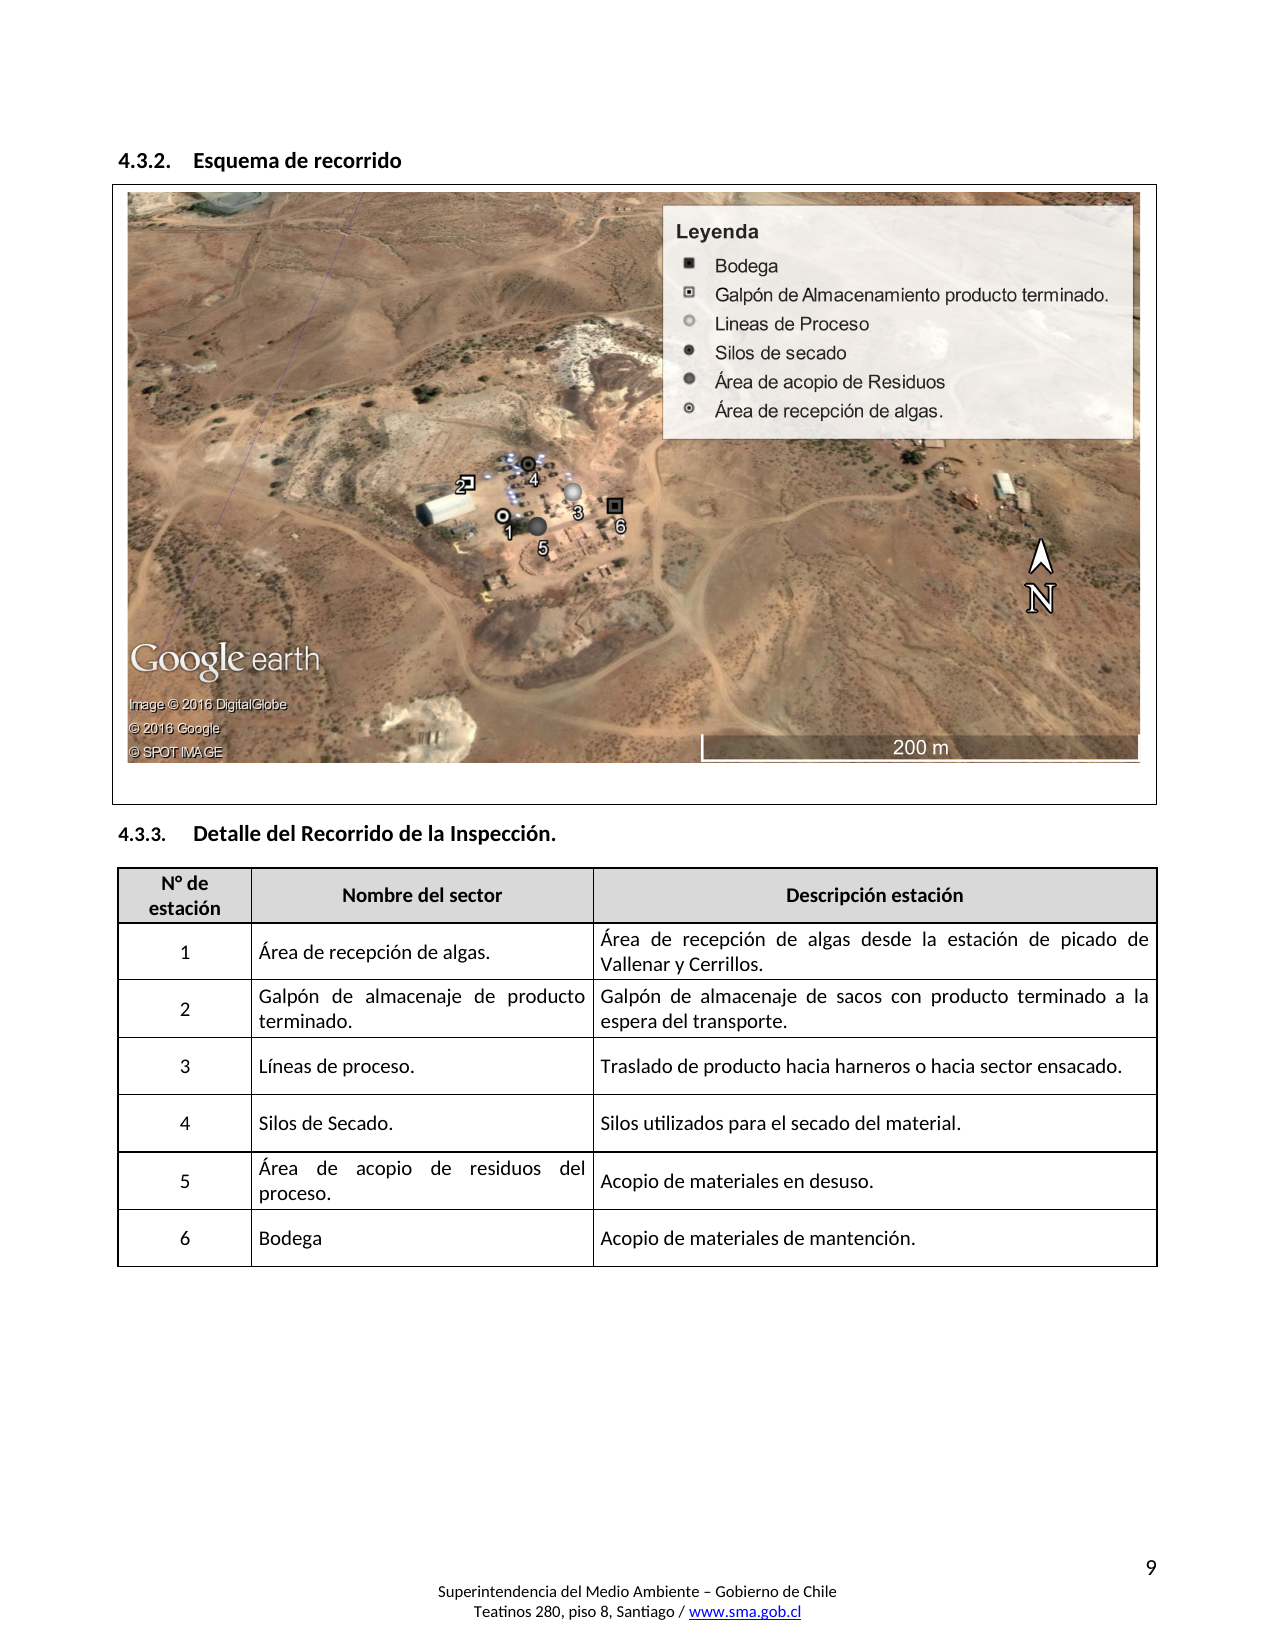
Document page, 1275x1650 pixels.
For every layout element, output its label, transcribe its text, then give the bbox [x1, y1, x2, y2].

table_cell 2 [119, 980, 251, 1037]
table_cell 1 [119, 924, 251, 979]
table_header Descripción estación [594, 869, 1156, 922]
picture [127, 192, 1141, 763]
table_cell 6 [119, 1210, 251, 1266]
table_cell Acopio de materiales en desuso. [594, 1153, 1156, 1209]
table_cell Área de recepción de algas desde la estación de picado de Vallenar y Cerrillos. [594, 924, 1156, 979]
table_cell Traslado de producto hacia harneros o hacia sector ensacado. [594, 1038, 1156, 1094]
table_cell Área de acopio de residuos del proceso. [252, 1153, 593, 1209]
table_cell Silos utilizados para el secado del material. [594, 1095, 1156, 1151]
table_cell Galpón de almacenaje de producto terminado. [252, 980, 593, 1037]
table_header N° de estación [119, 869, 251, 922]
table_cell 4 [119, 1095, 251, 1151]
subtitle Esquema de recorrido [118, 146, 1157, 174]
table_cell Galpón de almacenaje de sacos con producto terminado a la espera del transporte. [594, 980, 1156, 1037]
subtitle Detalle del Recorrido de la Inspección. [118, 819, 1157, 847]
table_header Nombre del sector [252, 869, 593, 922]
table_cell Bodega [252, 1210, 593, 1266]
table_cell Área de recepción de algas. [252, 924, 593, 979]
table_cell Acopio de materiales de mantención. [594, 1210, 1156, 1266]
table_cell 5 [119, 1153, 251, 1209]
table_cell 3 [119, 1038, 251, 1094]
table_cell Silos de Secado. [252, 1095, 593, 1151]
table_cell Líneas de proceso. [252, 1038, 593, 1094]
